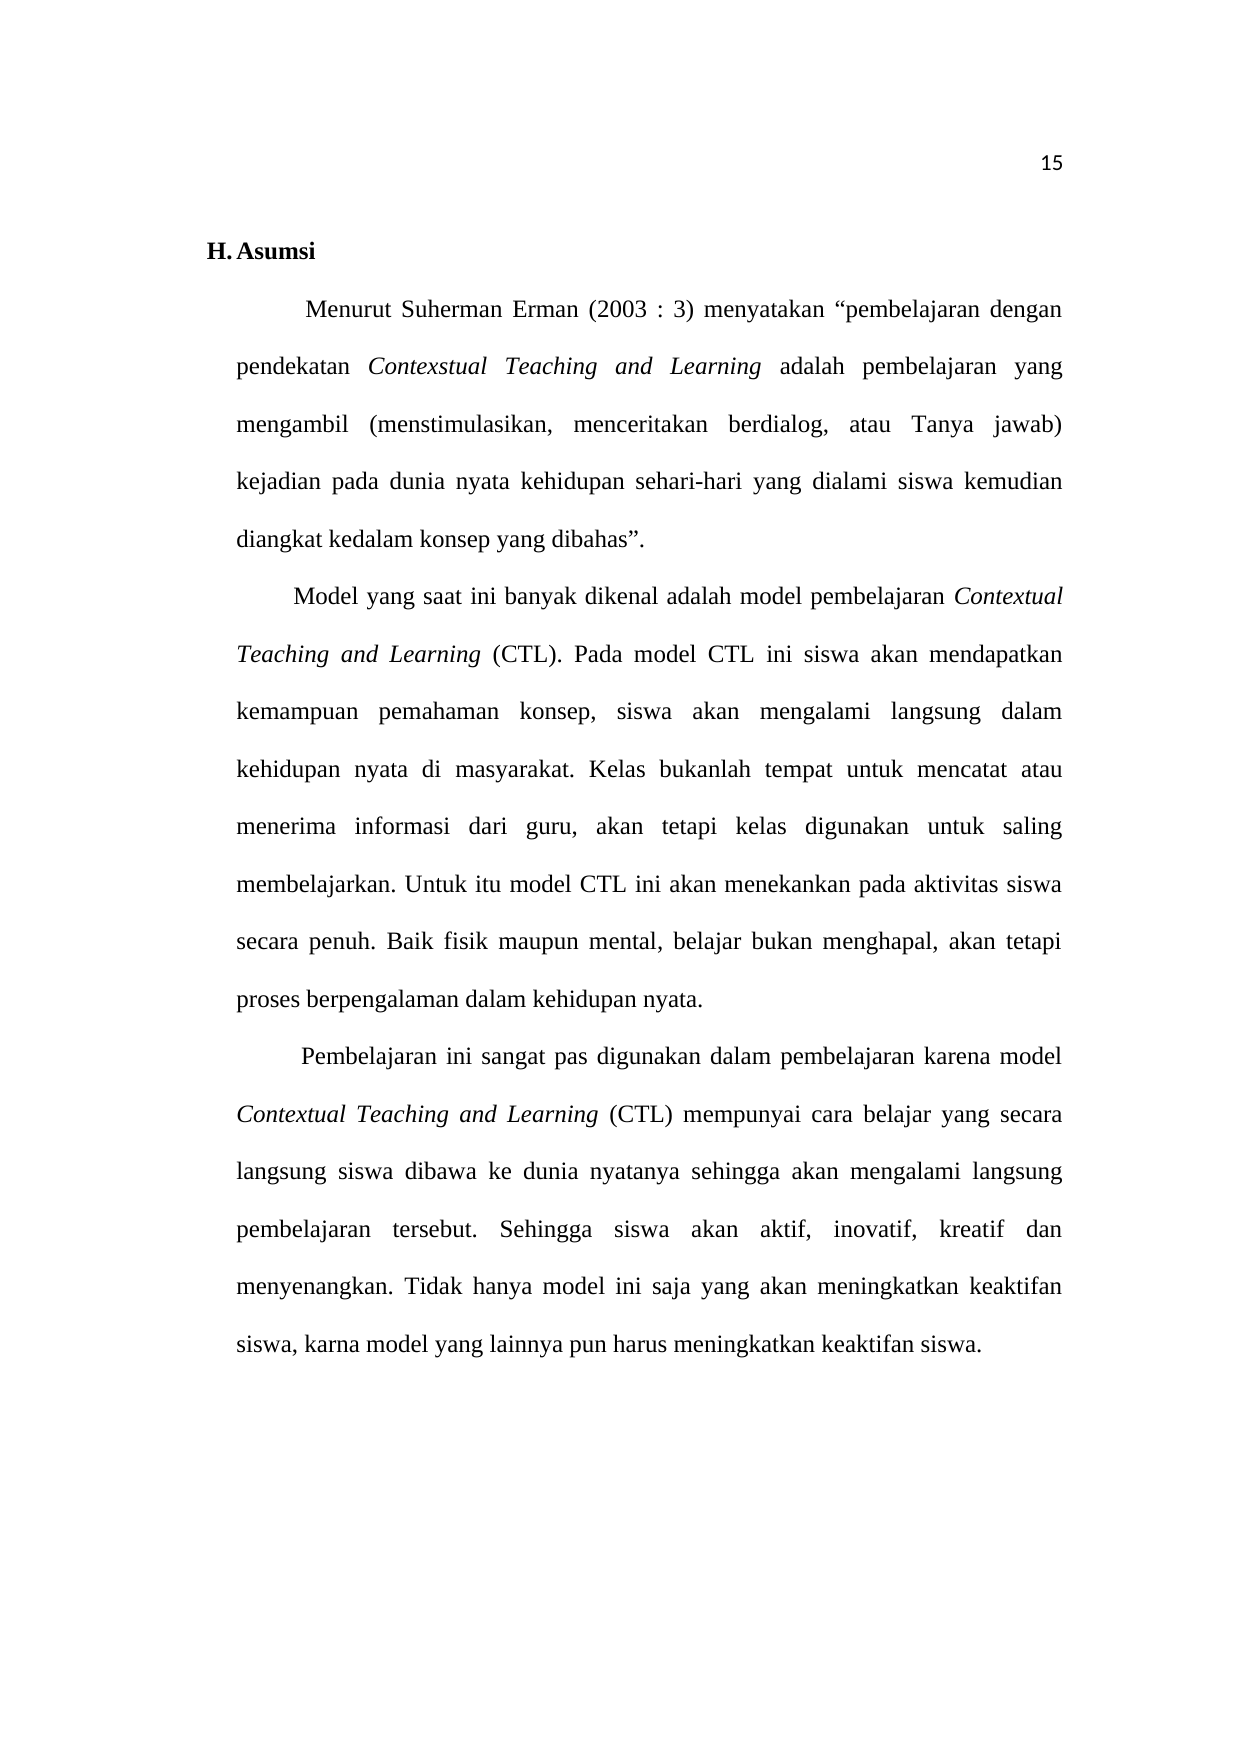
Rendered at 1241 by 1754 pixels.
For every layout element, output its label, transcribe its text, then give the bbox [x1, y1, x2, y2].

list Menurut Suherman Erman (2003 : 3) menyatakan “pembelajaran dengan pendekatan Contexstual Teaching and Learning adalah pembelajaran yang mengambil (menstimulasikan, menceritakan berdialog, atau Tanya jawab) kejadian pada dunia nyata kehidupan sehari-hari yang dialami siswa kemudian diangkat kedalam konsep yang dibahas”. [236, 294, 1063, 552]
list Pembelajaran ini sangat pas digunakan dalam pembelajaran karena model Contextual Teaching and Learning (CTL) mempunyai cara belajar yang secara langsung siswa dibawa ke dunia nyatanya sehingga akan mengalami langsung pembelajaran tersebut. Sehingga siswa akan aktif, inovatif, kreatif dan menyenangkan. Tidak hanya model ini saja yang akan meningkatkan keaktifan siswa, karna model yang lainnya pun harus meningkatkan keaktifan siswa. [236, 1041, 1063, 1357]
list Asumsi [207, 236, 1063, 265]
list Model yang saat ini banyak dikenal adalah model pembelajaran Contextual Teaching and Learning (CTL). Pada model CTL ini siswa akan mendapatkan kemampuan pemahaman konsep, siswa akan mengalami langsung dalam kehidupan nyata di masyarakat. Kelas bukanlah tempat untuk mencatat atau menerima informasi dari guru, akan tetapi kelas digunakan untuk saling membelajarkan. Untuk itu model CTL ini akan menekankan pada aktivitas siswa secara penuh. Baik fisik maupun mental, belajar bukan menghapal, akan tetapi proses berpengalaman dalam kehidupan nyata. [236, 581, 1063, 1012]
